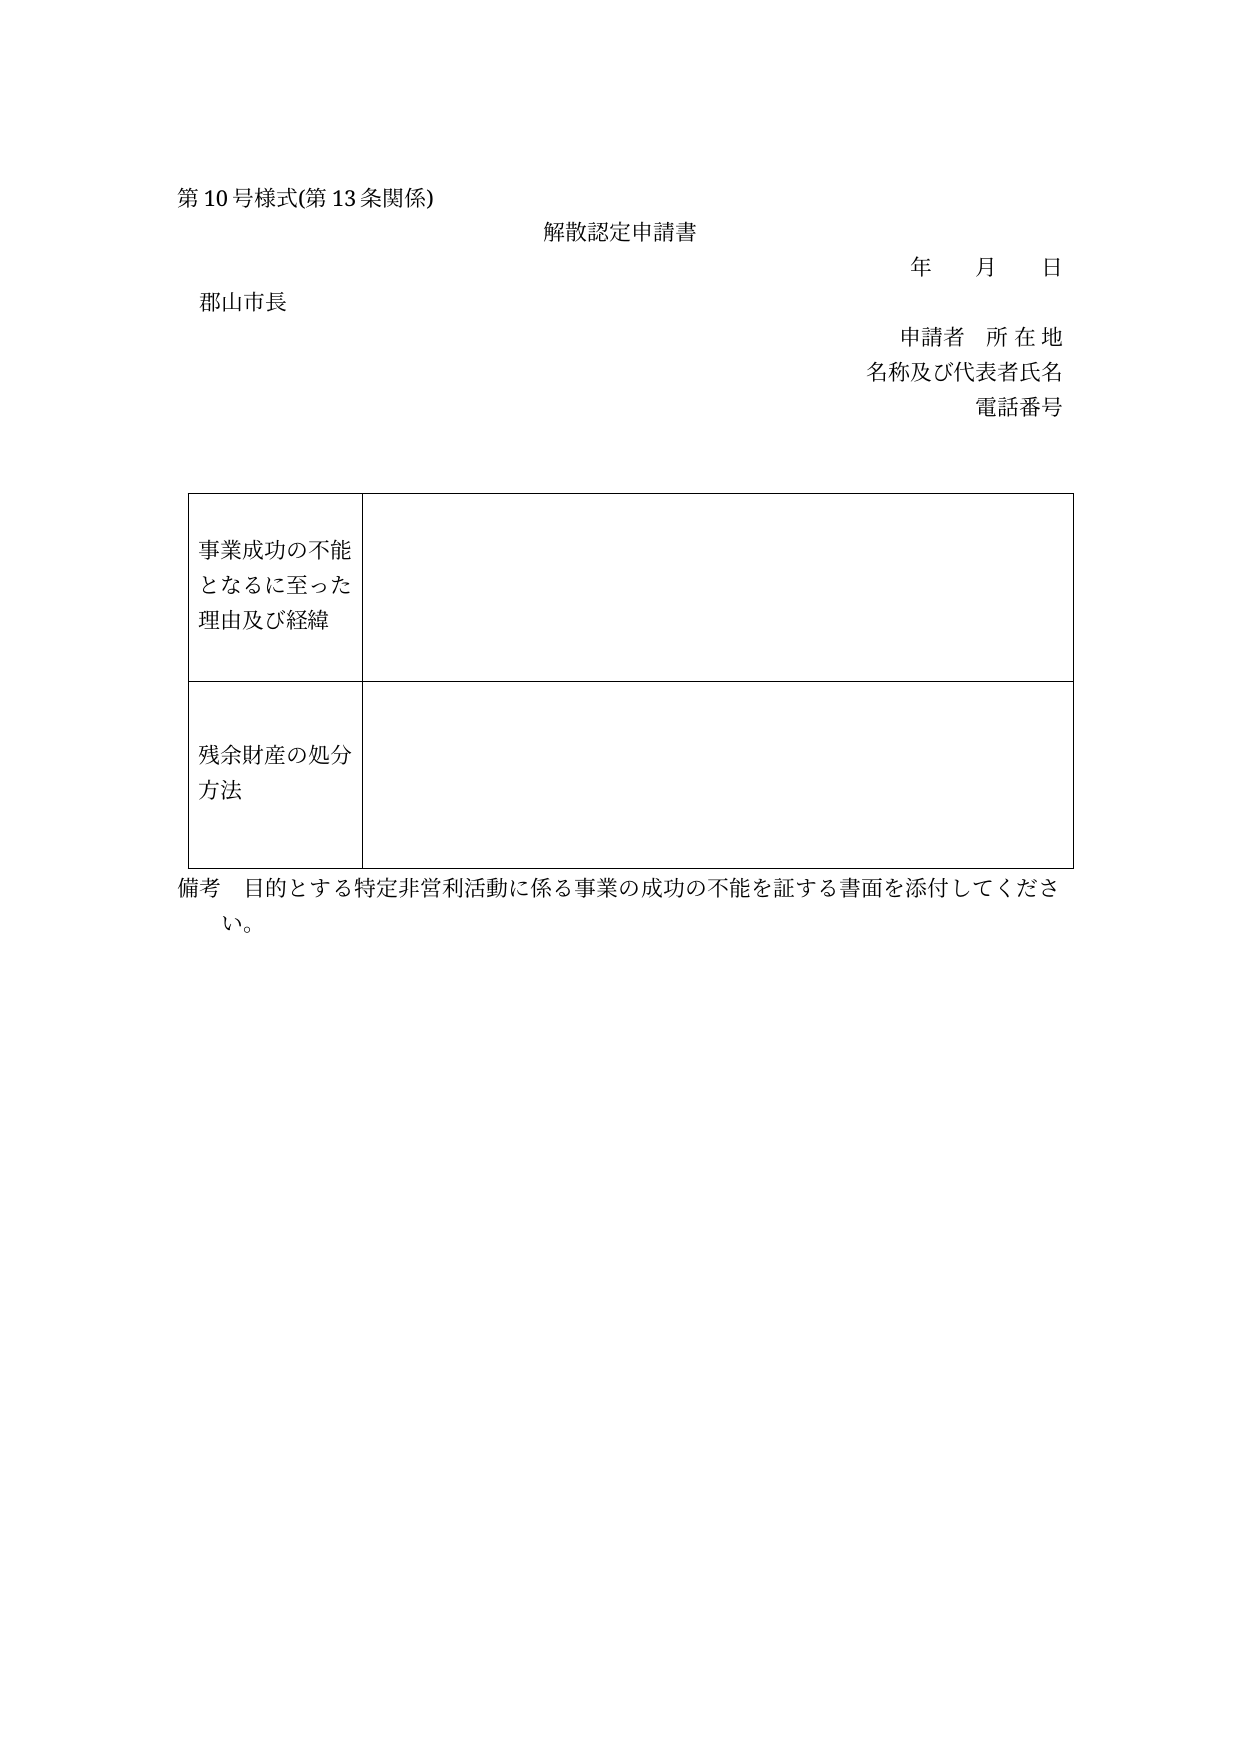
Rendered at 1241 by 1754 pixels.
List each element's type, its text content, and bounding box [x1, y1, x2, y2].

text 電話番号 [177, 388, 1063, 423]
text 解散認定申請書 [177, 214, 1063, 249]
text 名称及び代表者氏名 [177, 353, 1063, 388]
table_cell 残余財産の処分方法 [189, 682, 362, 868]
table_cell [363, 682, 1073, 868]
text 申請者 所在地 [177, 319, 1063, 353]
table_header 事業成功の不能となるに至った理由及び経緯 [189, 494, 362, 681]
text 郡山市長 [177, 284, 1063, 319]
table_header [363, 494, 1073, 681]
text 備考 目的とする特定非営利活動に係る事業の成功の不能を証する書面を添付してください。 [177, 869, 1063, 939]
text 第10号様式(第13条関係) [177, 179, 1063, 214]
text 年 月 日 [177, 249, 1063, 284]
